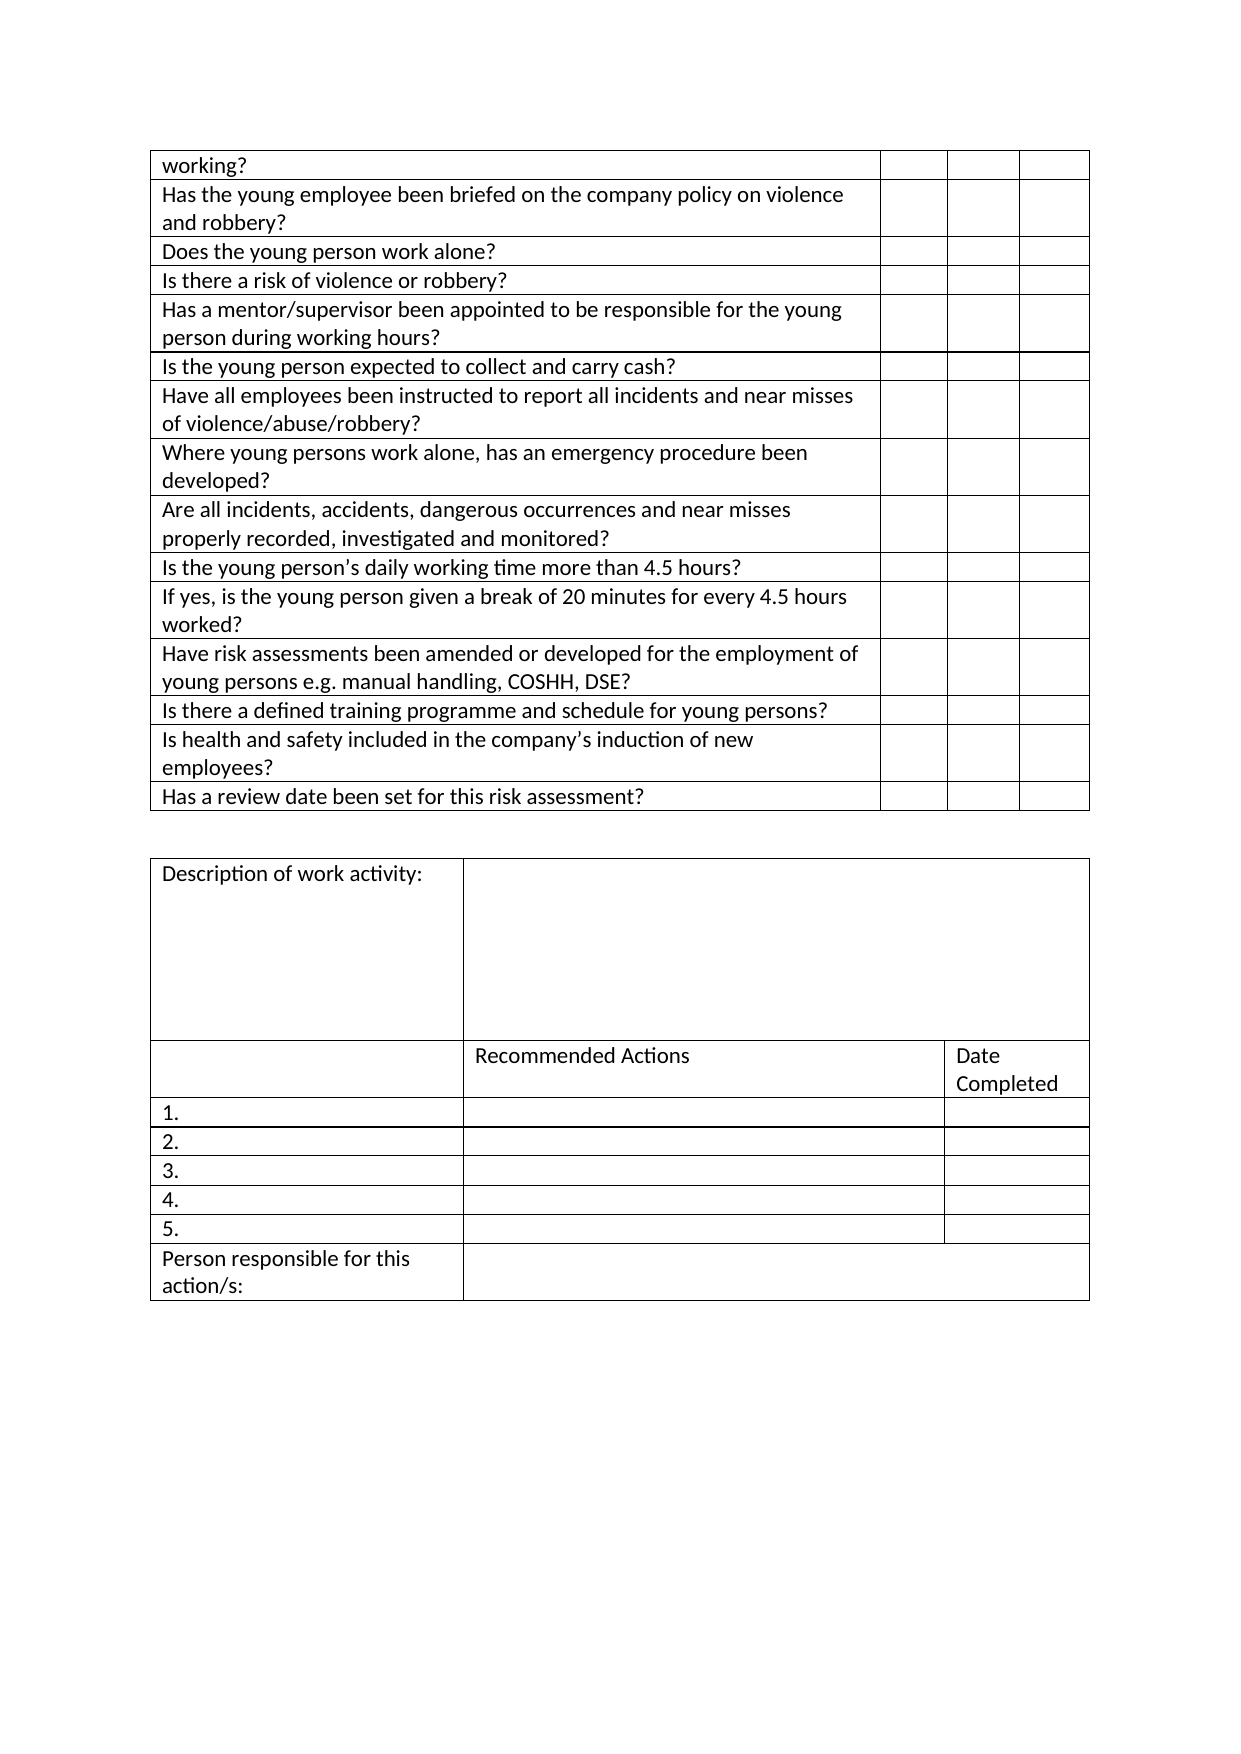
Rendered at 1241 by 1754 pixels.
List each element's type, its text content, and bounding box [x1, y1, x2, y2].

table_cell [881, 639, 947, 695]
table_cell [948, 582, 1019, 638]
table_cell [881, 582, 947, 638]
table_cell [1020, 439, 1089, 494]
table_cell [151, 151, 880, 179]
table_cell Where young persons work alone, has an emergency procedure been developed? [151, 439, 880, 494]
table_cell 3. [151, 1156, 463, 1184]
table_cell [881, 439, 947, 494]
table_cell Has a mentor/supervisor been appointed to be responsible for the young person during working hours? [151, 295, 880, 351]
table_cell Does the young person work alone? [151, 237, 880, 265]
table_cell [1020, 295, 1089, 351]
table_cell Is the young person expected to collect and carry cash? [151, 353, 880, 380]
table_cell Has the young employee been briefed on the company policy on violence and robbery? [151, 180, 880, 236]
table_cell [945, 1215, 1089, 1243]
table_cell [464, 1244, 1089, 1300]
table_cell [464, 1215, 944, 1243]
table_cell [945, 1098, 1089, 1126]
table_cell [464, 1098, 944, 1126]
table_cell [1020, 266, 1089, 294]
table_cell [948, 295, 1019, 351]
table_cell Is health and safety included in the company’s induction of new employees? [151, 725, 880, 781]
table_cell [948, 381, 1019, 437]
table_cell [948, 151, 1019, 179]
table_cell Is there a risk of violence or robbery? [151, 266, 880, 294]
table_cell [881, 725, 947, 781]
table_cell [1020, 782, 1089, 810]
table_cell [1020, 553, 1089, 581]
table_cell [151, 1041, 463, 1097]
table_cell [948, 782, 1019, 810]
table_cell [945, 1128, 1089, 1155]
table_cell [1020, 582, 1089, 638]
table_cell [1020, 151, 1089, 179]
table_cell [881, 381, 947, 437]
table_cell [945, 1156, 1089, 1184]
table_cell [881, 237, 947, 265]
table_cell [948, 353, 1019, 380]
table_cell [881, 696, 947, 724]
table_cell [1020, 496, 1089, 552]
table_cell [948, 496, 1019, 552]
table_cell [881, 180, 947, 236]
table_cell [881, 782, 947, 810]
table_cell Is the young person’s daily working time more than 4.5 hours? [151, 553, 880, 581]
table_cell Has a review date been set for this risk assessment? [151, 782, 880, 810]
table_cell 2. [151, 1128, 463, 1155]
table_cell [881, 496, 947, 552]
table_cell [1020, 696, 1089, 724]
table_cell [881, 151, 947, 179]
table_cell [948, 266, 1019, 294]
table_cell [464, 1156, 944, 1184]
table_cell [945, 1186, 1089, 1213]
table_cell Are all incidents, accidents, dangerous occurrences and near misses properly recorded, investigated and monitored? [151, 496, 880, 552]
table_cell Person responsible for this action/s: [151, 1244, 463, 1300]
table_cell [948, 180, 1019, 236]
table_cell Have risk assessments been amended or developed for the employment of young persons e.g. manual handling, COSHH, DSE? [151, 639, 880, 695]
table_cell [881, 266, 947, 294]
table_cell Recommended Actions [464, 1041, 944, 1097]
table_cell [1020, 353, 1089, 380]
table_cell [948, 639, 1019, 695]
table_cell [464, 1128, 944, 1155]
table_cell [1020, 237, 1089, 265]
table_cell If yes, is the young person given a break of 20 minutes for every 4.5 hours worked? [151, 582, 880, 638]
table_cell [1020, 381, 1089, 437]
table_header Description of work activity: [151, 859, 463, 1040]
table_cell 5. [151, 1215, 463, 1243]
table_cell Date Completed [945, 1041, 1089, 1097]
table_cell Is there a defined training programme and schedule for young persons? [151, 696, 880, 724]
table_cell [948, 553, 1019, 581]
table_cell [1020, 725, 1089, 781]
table_cell [464, 1186, 944, 1213]
table_cell [881, 353, 947, 380]
table_cell 1. [151, 1098, 463, 1126]
table_cell [881, 553, 947, 581]
table_cell [881, 295, 947, 351]
table_cell [948, 725, 1019, 781]
table_cell [948, 237, 1019, 265]
table_cell Have all employees been instructed to report all incidents and near misses of violence/abuse/robbery? [151, 381, 880, 437]
table_cell [948, 439, 1019, 494]
table_cell [948, 696, 1019, 724]
table_cell [1020, 639, 1089, 695]
table_header [464, 859, 1089, 1040]
table_cell 4. [151, 1186, 463, 1213]
table_cell [1020, 180, 1089, 236]
